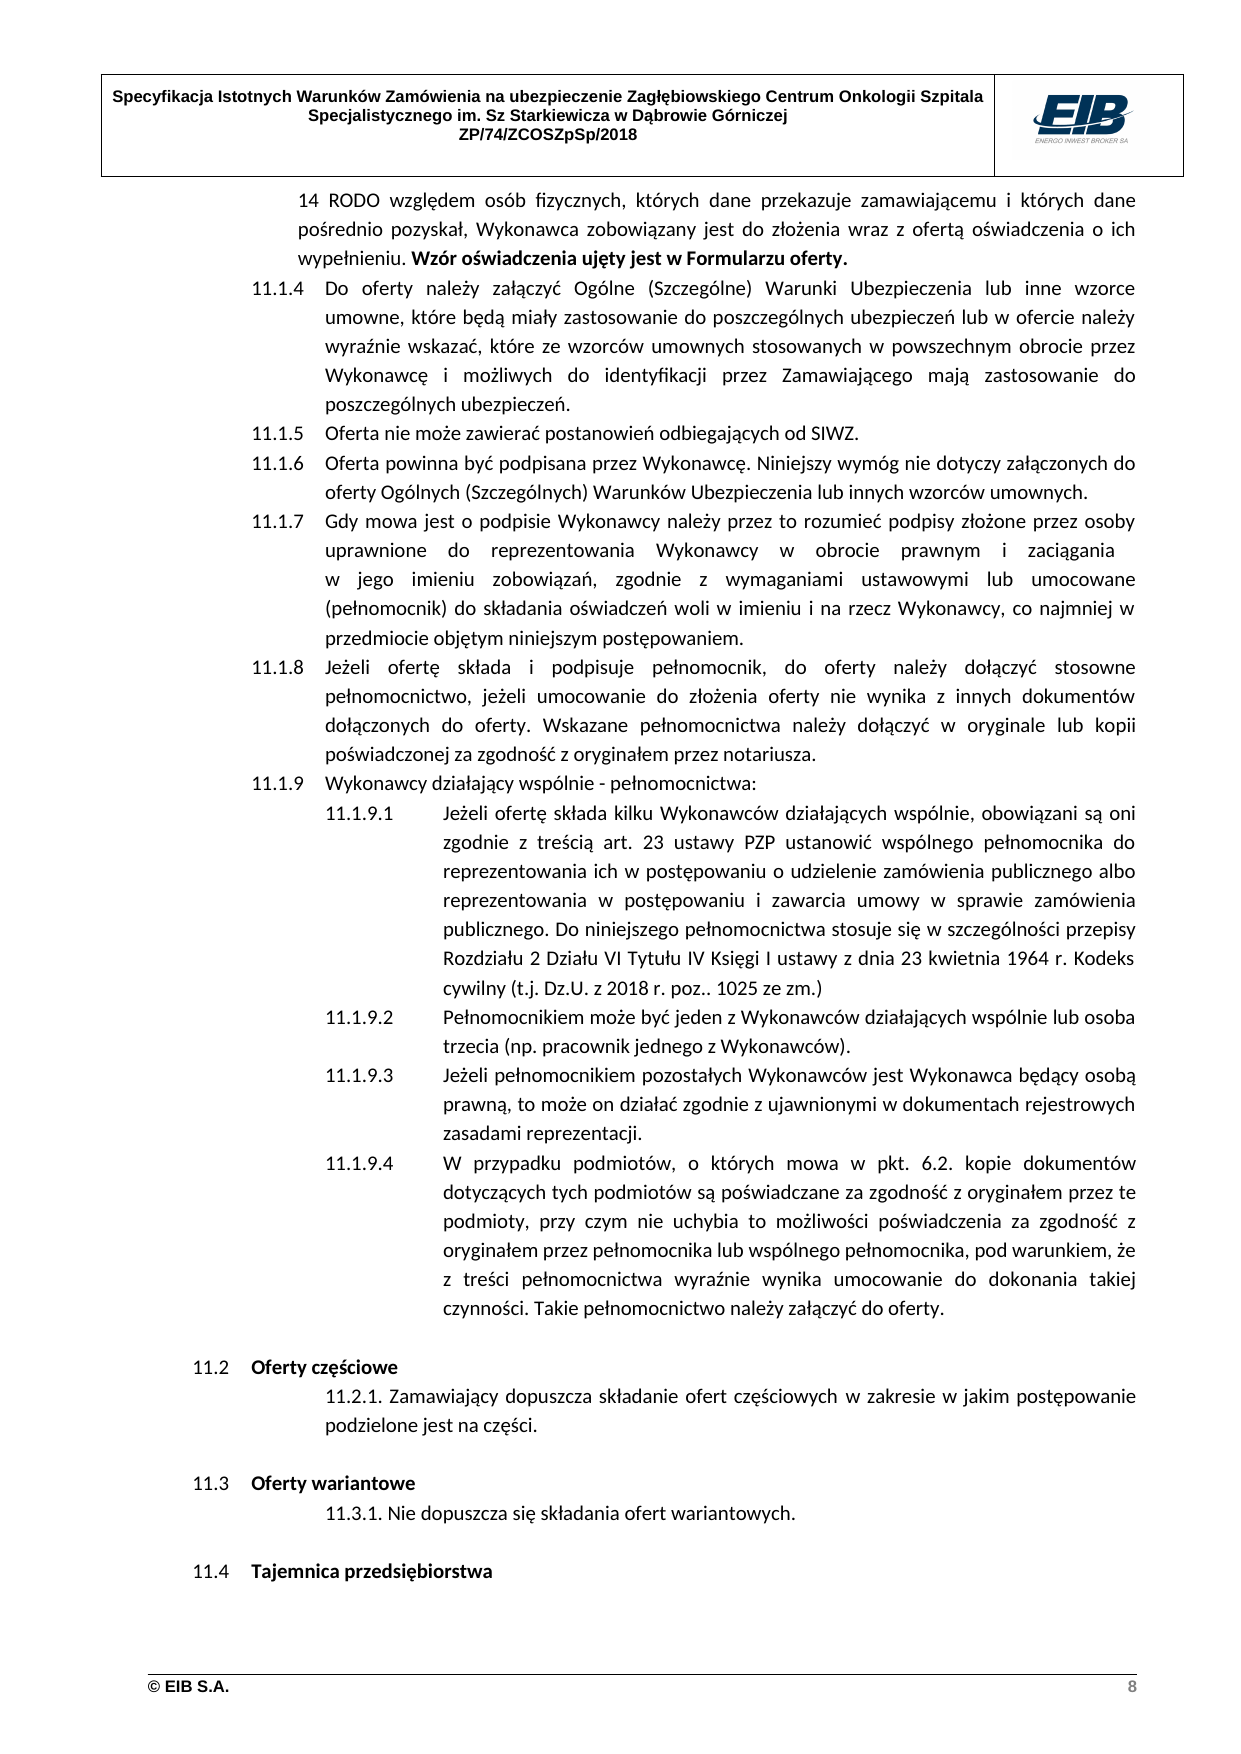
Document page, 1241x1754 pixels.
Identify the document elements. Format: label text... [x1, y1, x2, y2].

list Gdy mowa jest o podpisie Wykonawcy należy przez to rozumieć podpisy złożone przez osoby uprawnione do reprezentowania Wykonawcy w obrocie prawnym i zaciągania w jego imieniu zobowiązań, zgodnie z wymaganiami ustawowymi lub umocowane (pełnomocnik) do składania oświadczeń woli w imieniu i na rzecz Wykonawcy, co najmniej w przedmiocie objętym niniejszym postępowaniem. [251, 508, 1137, 650]
list Jeżeli ofertę składa kilku Wykonawców działających wspólnie, obowiązani są oni zgodnie z treścią art. 23 ustawy PZP ustanowić wspólnego pełnomocnika do reprezentowania ich w postępowaniu o udzielenie zamówienia publicznego albo reprezentowania w postępowaniu i zawarcia umowy w sprawie zamówienia publicznego. Do niniejszego pełnomocnictwa stosuje się w szczególności przepisy Rozdziału 2 Działu VI Tytułu IV Księgi I ustawy z dnia 23 kwietnia 1964 r. Kodeks cywilny (t.j. Dz.U. z 2018 r. poz.. 1025 ze zm.) [325, 800, 1137, 1000]
list Jeżeli pełnomocnikiem pozostałych Wykonawców jest Wykonawca będący osobą prawną, to może on działać zgodnie z ujawnionymi w dokumentach rejestrowych zasadami reprezentacji. [325, 1062, 1137, 1146]
list Tajemnica przedsiębiorstwa [192, 1558, 1137, 1583]
list Jeżeli ofertę składa i podpisuje pełnomocnik, do oferty należy dołączyć stosowne pełnomocnictwo, jeżeli umocowanie do złożenia oferty nie wynika z innych dokumentów dołączonych do oferty. Wskazane pełnomocnictwa należy dołączyć w oryginale lub kopii poświadczonej za zgodność z oryginałem przez notariusza. [251, 654, 1137, 767]
picture [1012, 80, 1150, 160]
text 11.3.1. Nie dopuszcza się składania ofert wariantowych. [325, 1500, 1137, 1525]
list W przypadku podmiotów, o których mowa w pkt. 6.2. kopie dokumentów dotyczących tych podmiotów są poświadczane za zgodność z oryginałem przez te podmioty, przy czym nie uchybia to możliwości poświadczenia za zgodność z oryginałem przez pełnomocnika lub wspólnego pełnomocnika, pod warunkiem, że z treści pełnomocnictwa wyraźnie wynika umocowanie do dokonania takiej czynności. Takie pełnomocnictwo należy załączyć do oferty. [325, 1150, 1137, 1321]
list Do oferty należy załączyć Ogólne (Szczególne) Warunki Ubezpieczenia lub inne wzorce umowne, które będą miały zastosowanie do poszczególnych ubezpieczeń lub w ofercie należy wyraźnie wskazać, które ze wzorców umownych stosowanych w powszechnym obrocie przez Wykonawcę i możliwych do identyfikacji przez Zamawiającego mają zastosowanie do poszczególnych ubezpieczeń. [251, 275, 1137, 417]
text 11.2.1. Zamawiający dopuszcza składanie ofert częściowych w zakresie w jakim postępowanie podzielone jest na części. [325, 1383, 1137, 1438]
list Oferta nie może zawierać postanowień odbiegających od SIWZ. [251, 421, 1137, 446]
list Wykonawcy działający wspólnie - pełnomocnictwa: [251, 771, 1137, 796]
list Oferty częściowe [192, 1354, 1137, 1379]
list Oferta powinna być podpisana przez Wykonawcę. Niniejszy wymóg nie dotyczy załączonych do oferty Ogólnych (Szczególnych) Warunków Ubezpieczenia lub innych wzorców umownych. [251, 450, 1137, 504]
list Oferty wariantowe [192, 1471, 1137, 1496]
list Pełnomocnikiem może być jeden z Wykonawców działających wspólnie lub osoba trzecia (np. pracownik jednego z Wykonawców). [325, 1004, 1137, 1058]
